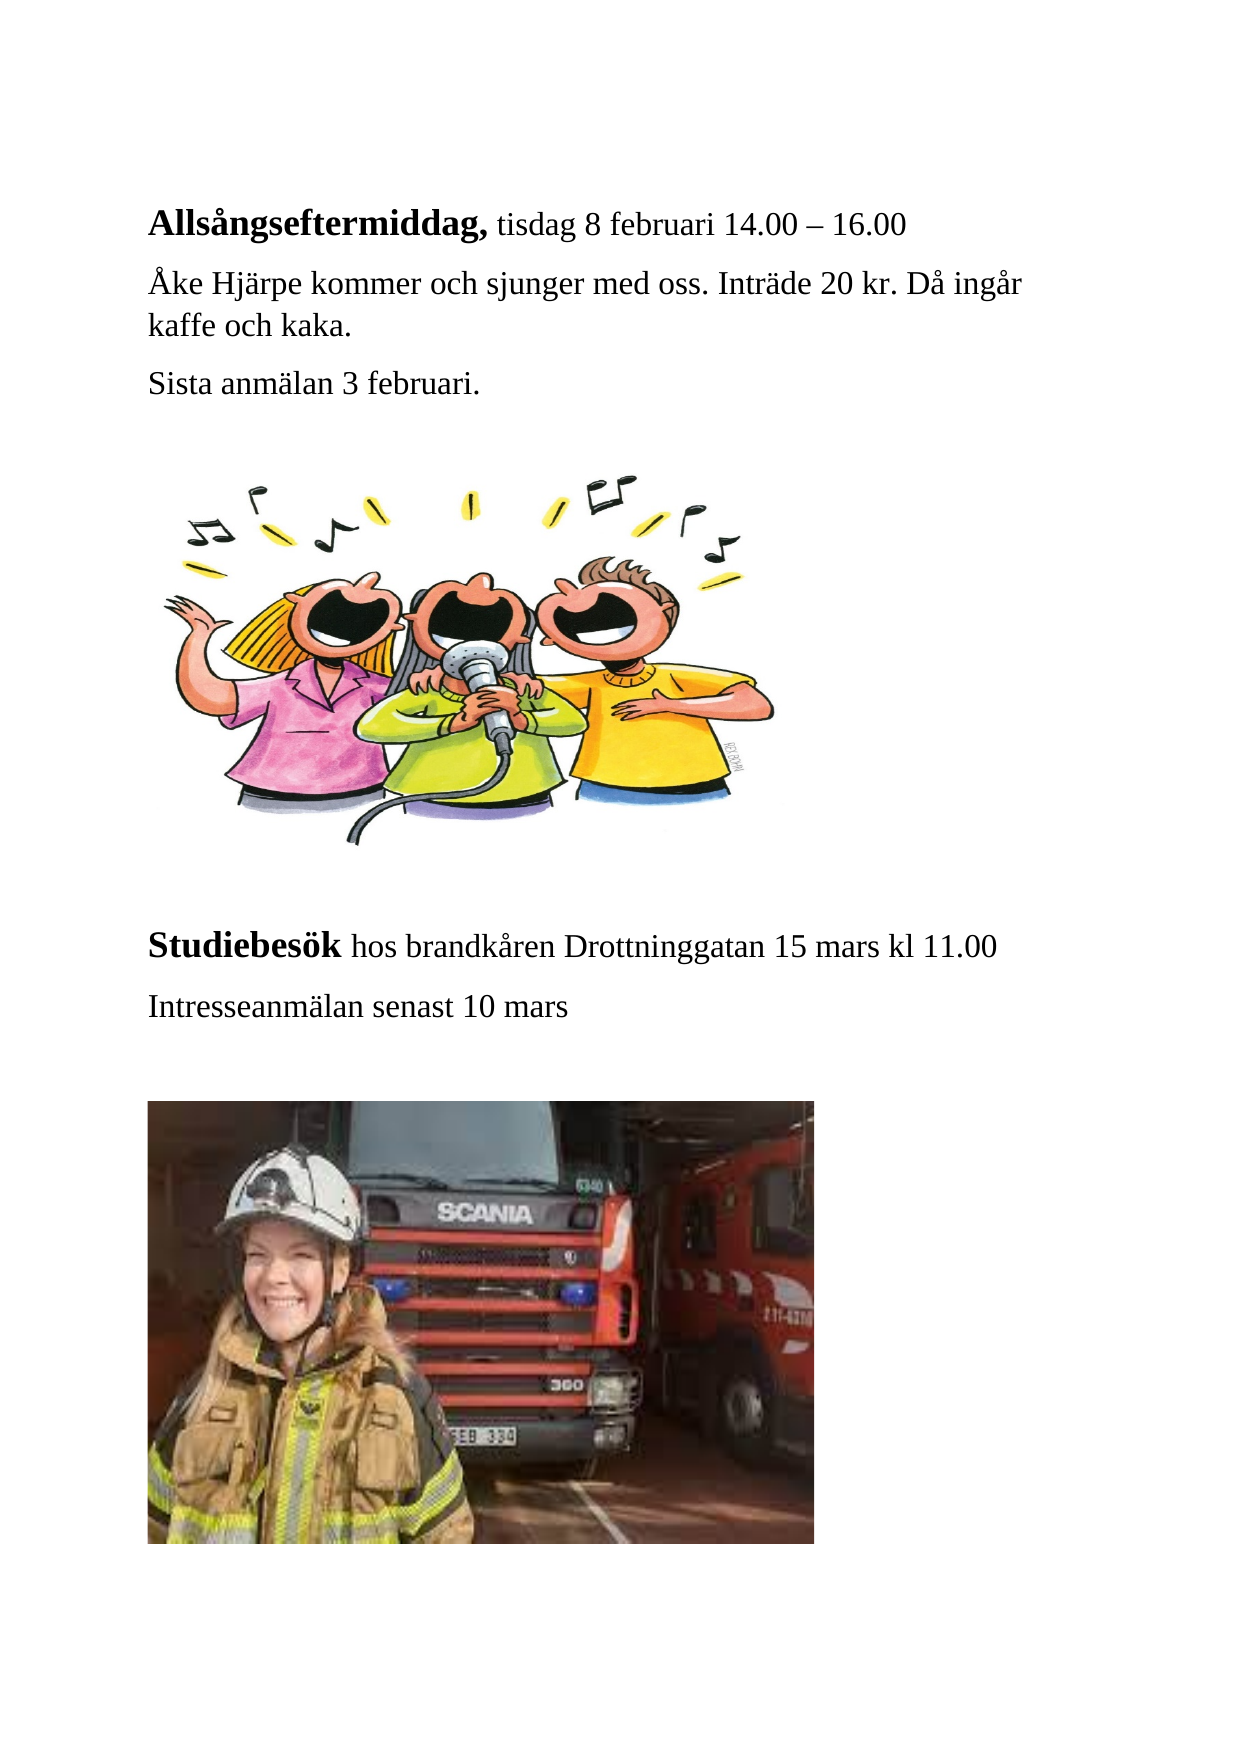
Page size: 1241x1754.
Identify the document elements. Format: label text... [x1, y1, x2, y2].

picture [147, 1101, 815, 1544]
text Sista anmälan 3 februari. [148, 363, 1093, 401]
text Studiebesök hos brandkåren Drottninggatan 15 mars kl 11.00 [148, 923, 1093, 966]
text Intresseanmälan senast 10 mars [148, 986, 1093, 1024]
text Åke Hjärpe kommer och sjunger med oss. Inträde 20 kr. Då ingår kaffe och kaka. [148, 264, 1093, 343]
text Allsångseftermiddag, tisdag 8 februari 14.00 – 16.00 [148, 200, 1093, 243]
picture [147, 473, 785, 851]
